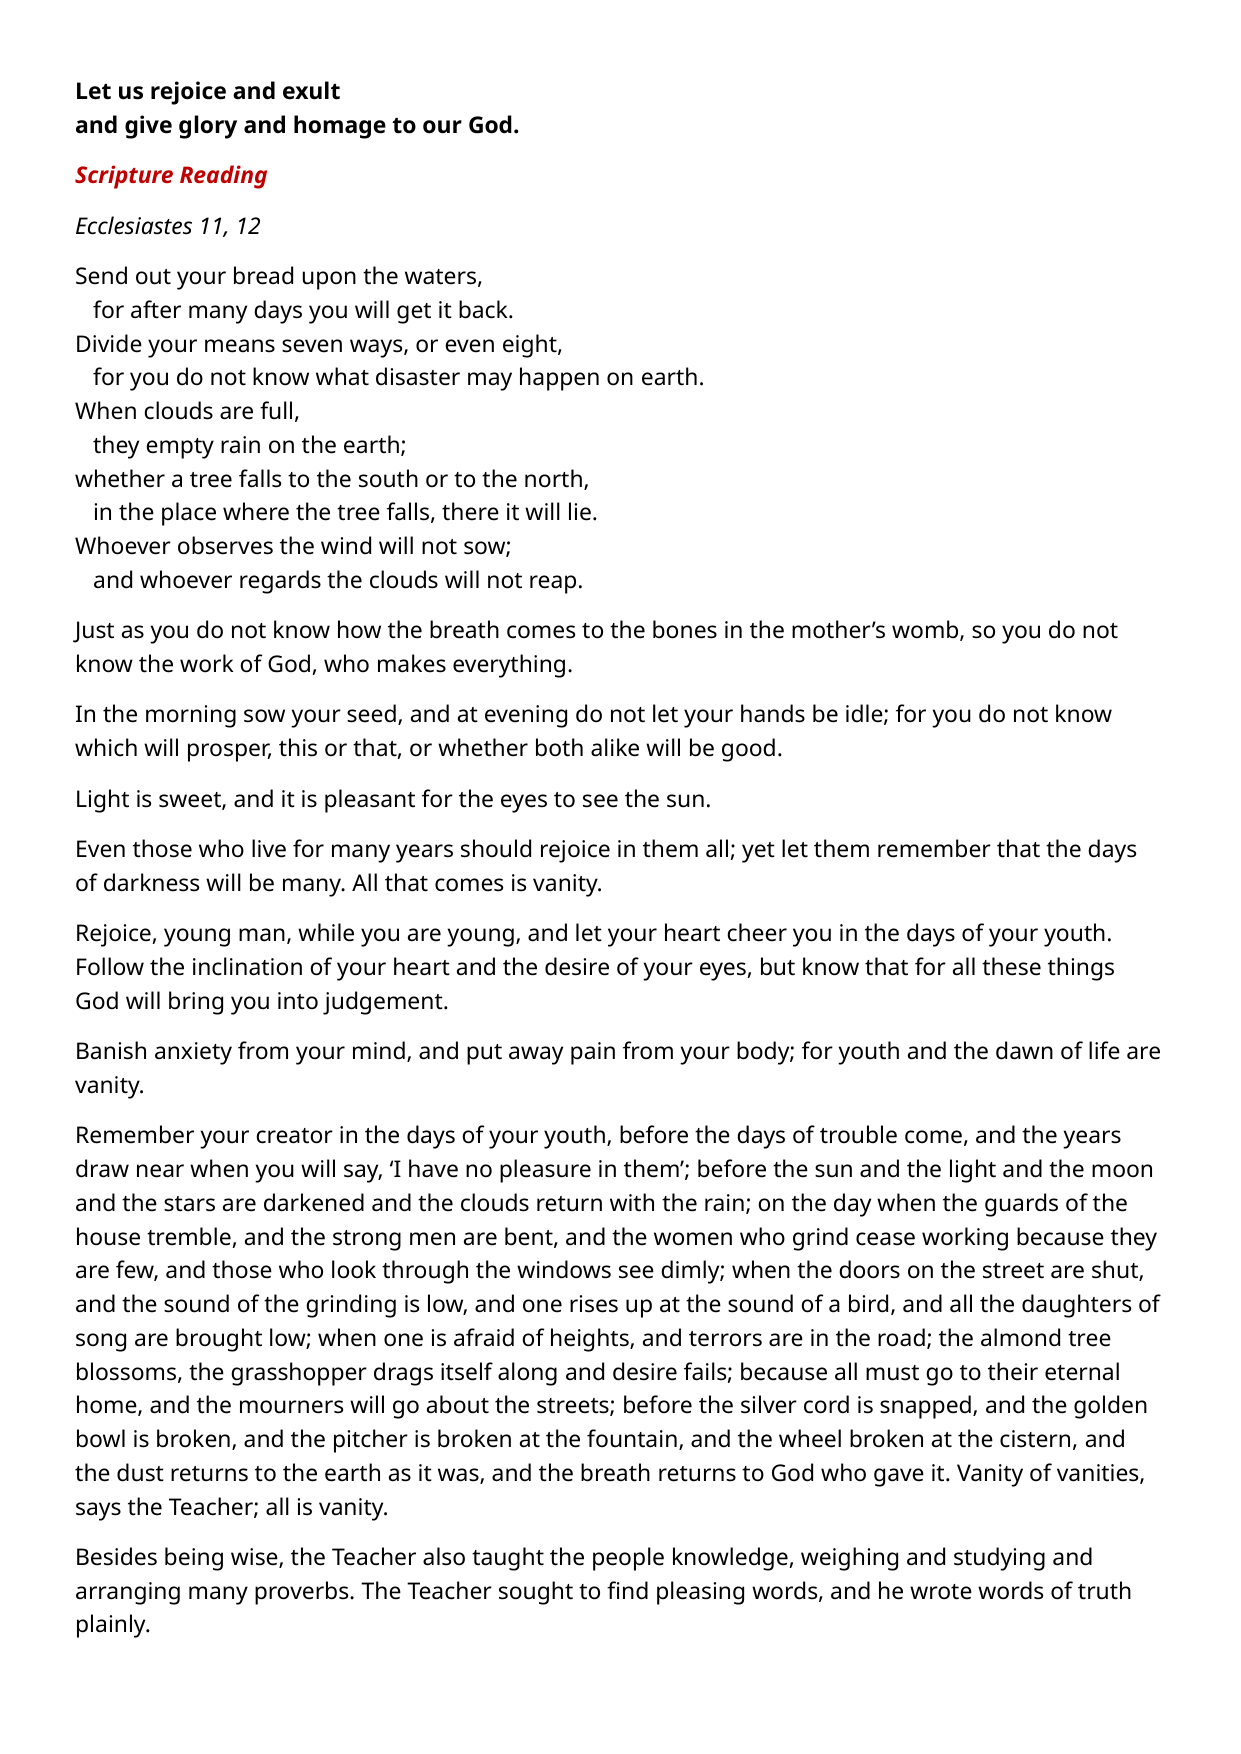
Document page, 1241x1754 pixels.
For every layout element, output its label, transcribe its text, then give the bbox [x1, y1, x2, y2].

text In the morning sow your seed, and at evening do not let your hands be idle; for you do not know which will prosper, this or that, or whether both alike will be good. [75, 698, 1165, 763]
text Besides being wise, the Teacher also taught the people knowledge, weighing and studying and arranging many proverbs. The Teacher sought to find pleasing words, and he wrote words of truth plainly. [75, 1541, 1165, 1639]
text Let us rejoice and exult and give glory and homage to our God. [75, 75, 1165, 140]
text Remember your creator in the days of your youth, before the days of trouble come, and the years draw near when you will say, ‘I have no pleasure in them’; before the sun and the light and the moon and the stars are darkened and the clouds return with the rain; on the day when the guards of the house tremble, and the strong men are bent, and the women who grind cease working because they are few, and those who look through the windows see dimly; when the doors on the street are shut, and the sound of the grinding is low, and one rises up at the sound of a bird, and all the daughters of song are brought low; when one is afraid of heights, and terrors are in the road; the almond tree blossoms, the grasshopper drags itself along and desire fails; because all must go to their eternal home, and the mourners will go about the streets; before the silver cord is snapped, and the golden bowl is broken, and the pitcher is broken at the fountain, and the wheel broken at the cistern, and the dust returns to the earth as it was, and the breath returns to God who gave it. Vanity of vanities, says the Teacher; all is vanity. [75, 1119, 1165, 1522]
text Scripture Reading [75, 159, 1165, 190]
text Send out your bread upon the waters, for after many days you will get it back. Divide your means seven ways, or even eight, for you do not know what disaster may happen on earth. When clouds are full, they empty rain on the earth; whether a tree falls to the south or to the north, in the place where the tree falls, there it will lie. Whoever observes the wind will not sow; and whoever regards the clouds will not reap. [75, 260, 1165, 595]
text Rejoice, young man, while you are young, and let your heart cheer you in the days of your youth. Follow the inclination of your heart and the desire of your eyes, but know that for all these things God will bring you into judgement. [75, 917, 1165, 1016]
text Ecclesiastes 11, 12 [75, 209, 1165, 241]
text Banish anxiety from your mind, and put away pain from your body; for youth and the dawn of life are vanity. [75, 1035, 1165, 1100]
text Light is sweet, and it is pleasant for the eyes to see the sun. [75, 782, 1165, 814]
text Even those who live for many years should rejoice in them all; yet let them remember that the days of darkness will be many. All that comes is vanity. [75, 833, 1165, 898]
text Just as you do not know how the breath comes to the bones in the mother’s womb, so you do not know the work of God, who makes everything. [75, 614, 1165, 679]
